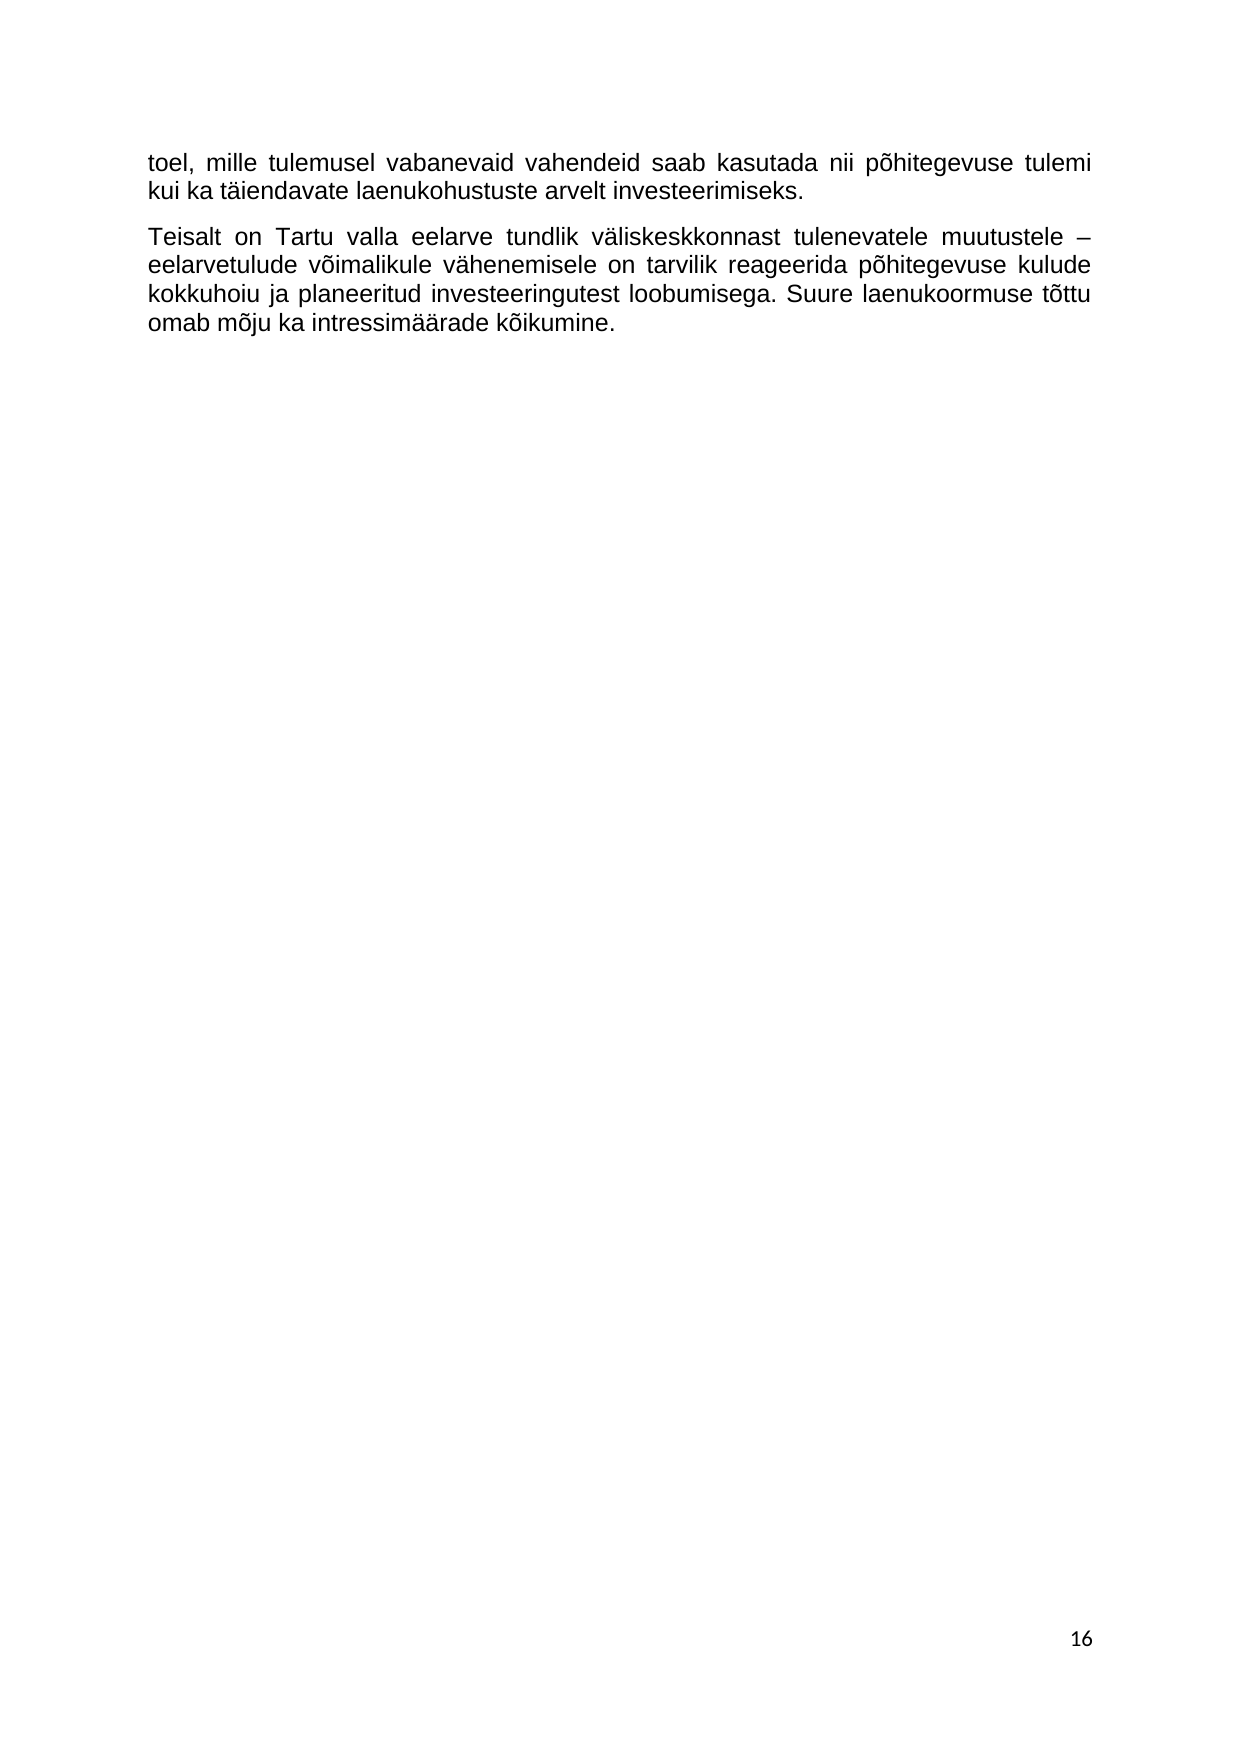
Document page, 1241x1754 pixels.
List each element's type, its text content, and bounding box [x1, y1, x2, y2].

text Teisalt on Tartu valla eelarve tundlik väliskeskkonnast tulenevatele muutustele – eelarvetulude võimalikule vähenemisele on tarvilik reageerida põhitegevuse kulude kokkuhoiu ja planeeritud investeeringutest loobumisega. Suure laenukoormuse tõttu omab mõju ka intressimäärade kõikumine. [148, 222, 1093, 337]
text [148, 148, 1093, 205]
